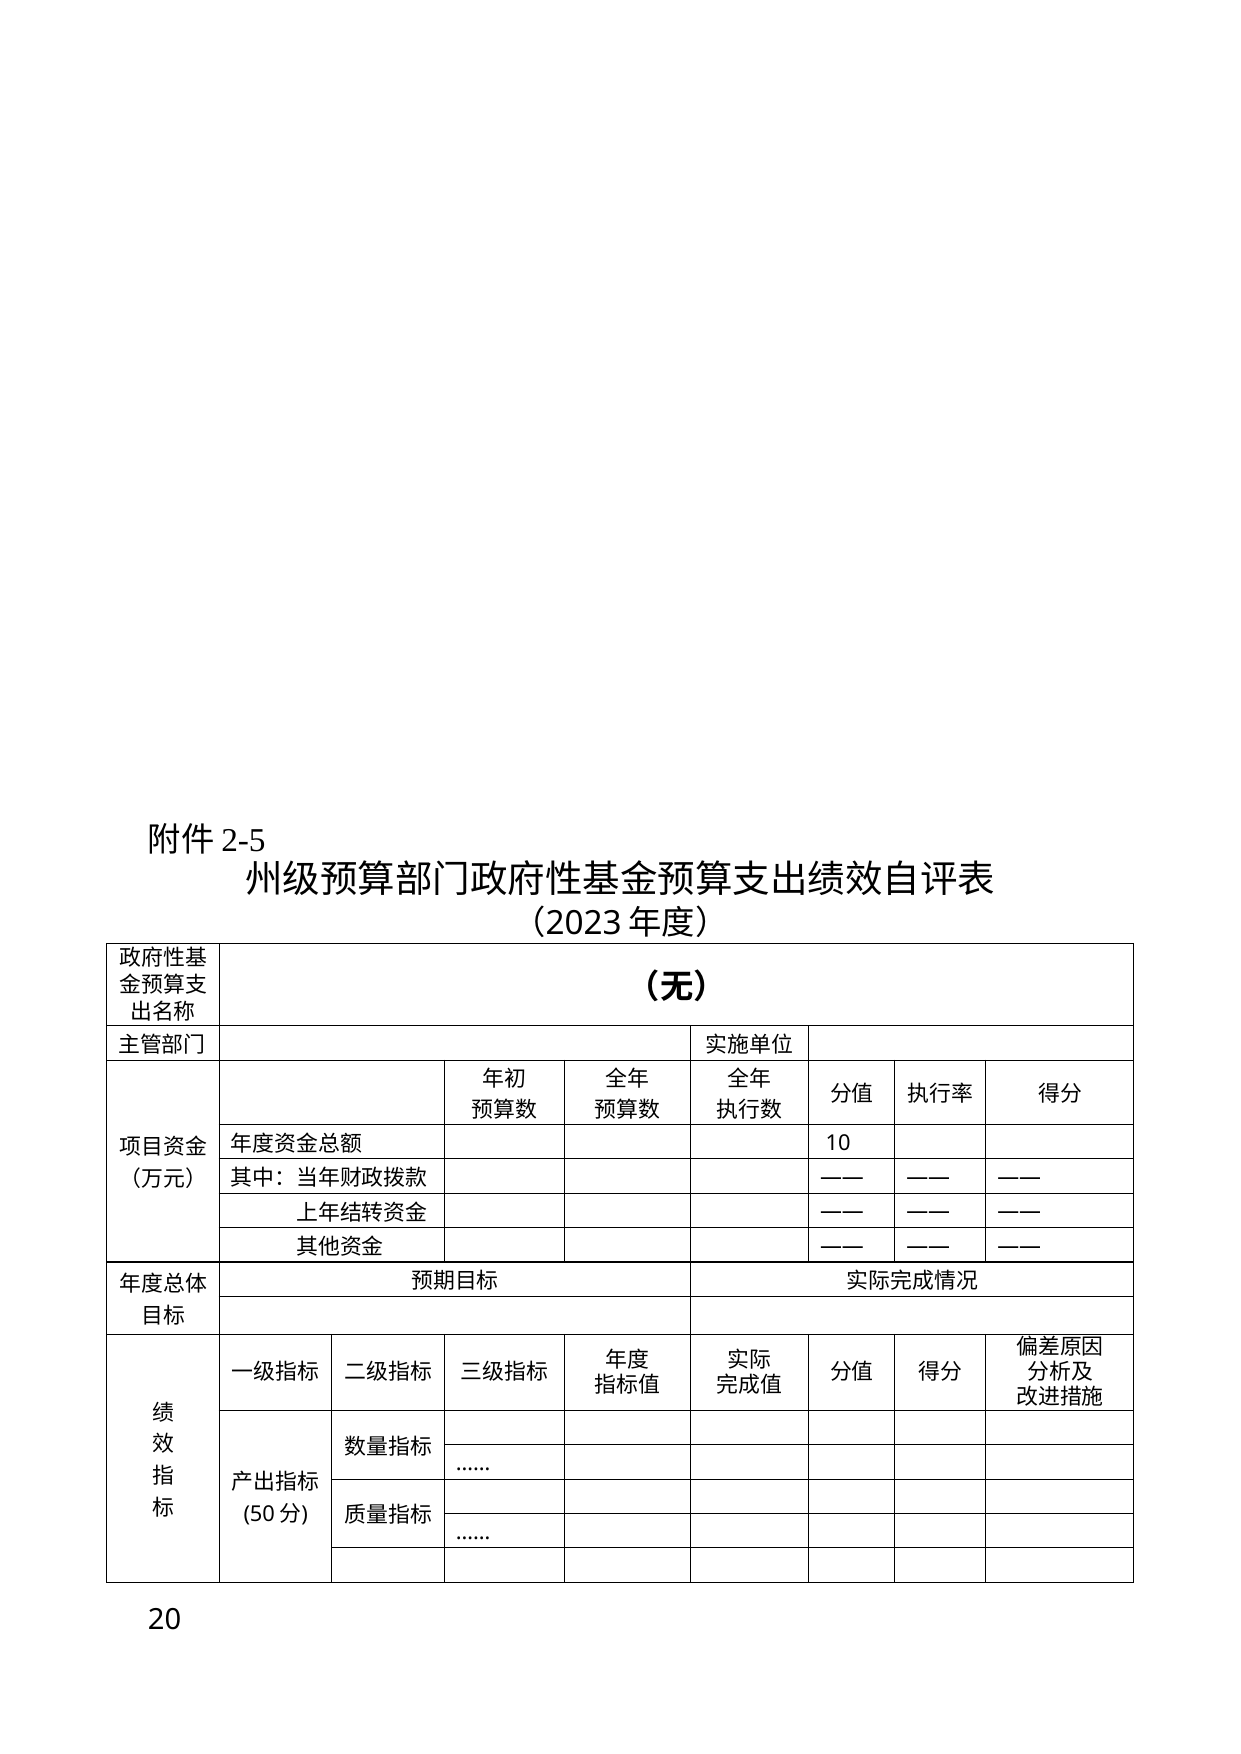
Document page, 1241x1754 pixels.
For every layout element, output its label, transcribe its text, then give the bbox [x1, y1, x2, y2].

table_cell [691, 1514, 808, 1547]
table_cell 全年 预算数 [565, 1061, 690, 1124]
table_cell —— [809, 1228, 894, 1261]
table_cell [986, 1480, 1133, 1513]
table_cell 数量指标 [332, 1411, 444, 1478]
table_cell —— [895, 1159, 985, 1193]
table_cell [565, 1480, 690, 1513]
table_cell 实施单位 [691, 1026, 808, 1059]
table_cell 质量指标 [332, 1480, 444, 1547]
table_cell —— [986, 1228, 1133, 1261]
table_cell [565, 1159, 690, 1193]
table_cell 执行率 [895, 1061, 985, 1124]
table_cell [565, 1125, 690, 1158]
table_cell 其中：当年财政拨款 [220, 1159, 444, 1193]
table_cell [565, 1411, 690, 1444]
table_cell 绩 效 指 标 [107, 1335, 219, 1582]
table_cell 上年结转资金 [220, 1194, 444, 1227]
table_cell [445, 1125, 564, 1158]
table_cell 10 [809, 1125, 894, 1158]
table_cell …… [445, 1445, 564, 1478]
table_cell 产出指标 (50分) [220, 1411, 331, 1582]
table_cell [220, 1061, 444, 1124]
table_cell [220, 1026, 690, 1059]
table_cell [691, 1159, 808, 1193]
table_cell [565, 1445, 690, 1478]
table_cell [809, 1445, 894, 1478]
table_cell [691, 1125, 808, 1158]
table_cell [445, 1480, 564, 1513]
table_cell [691, 1194, 808, 1227]
table_cell [986, 1445, 1133, 1478]
table_cell [986, 1411, 1133, 1444]
table_cell 主管部门 [107, 1026, 219, 1059]
table_cell …… [445, 1514, 564, 1547]
table_cell [895, 1548, 985, 1582]
table_cell [809, 1026, 1133, 1059]
table_cell [445, 1548, 564, 1582]
table_cell 项目资金 （万元） [107, 1061, 219, 1261]
table_cell [691, 1297, 1133, 1334]
table_cell 得分 [895, 1335, 985, 1410]
table_cell [445, 1411, 564, 1444]
text 州级预算部门政府性基金预算支出绩效自评表 [148, 859, 1093, 901]
table_cell [809, 1480, 894, 1513]
table_cell [691, 1480, 808, 1513]
table_cell —— [986, 1159, 1133, 1193]
table_cell —— [809, 1194, 894, 1227]
table_cell 时效指标 [332, 1548, 444, 1582]
table_cell [565, 1548, 690, 1582]
table_cell 三级指标 [445, 1335, 564, 1410]
table_cell —— [986, 1194, 1133, 1227]
table_cell [986, 1548, 1133, 1582]
table_cell [445, 1228, 564, 1261]
table_cell [691, 1411, 808, 1444]
table_cell 偏差原因 分析及 改进措施 [986, 1335, 1133, 1410]
table_cell [986, 1125, 1133, 1158]
table_cell [691, 1228, 808, 1261]
table_cell [809, 1411, 894, 1444]
table_cell 二级指标 [332, 1335, 444, 1410]
table_cell [691, 1548, 808, 1582]
table_cell 年度资金总额 [220, 1125, 444, 1158]
table_cell [445, 1159, 564, 1193]
table_cell [895, 1480, 985, 1513]
table_cell —— [809, 1159, 894, 1193]
table_header （无） [220, 944, 1133, 1025]
text 附件2-5 [148, 818, 1093, 859]
table_cell 预期目标 [220, 1263, 690, 1296]
table_cell [895, 1445, 985, 1478]
table_cell [565, 1514, 690, 1547]
table_cell 年度总体目标 [107, 1263, 219, 1334]
table_cell 年度 指标值 [565, 1335, 690, 1410]
table_header 政府性基金预算支出名称 [107, 944, 219, 1025]
table_cell 得分 [986, 1061, 1133, 1124]
table_cell 全年 执行数 [691, 1061, 808, 1124]
table_cell [809, 1514, 894, 1547]
table_cell 实际 完成值 [691, 1335, 808, 1410]
text （2023年度） [148, 901, 1093, 943]
table_cell —— [895, 1228, 985, 1261]
table_cell [445, 1194, 564, 1227]
table_cell [565, 1228, 690, 1261]
table_cell 一级指标 [220, 1335, 331, 1410]
table_cell 实际完成情况 [691, 1263, 1133, 1296]
table_cell 分值 [809, 1335, 894, 1410]
table_cell [565, 1194, 690, 1227]
table_cell [220, 1297, 690, 1334]
table_cell [986, 1514, 1133, 1547]
table_cell 其他资金 [220, 1228, 444, 1261]
table_cell [809, 1548, 894, 1582]
table_cell 分值 [809, 1061, 894, 1124]
table_cell —— [895, 1194, 985, 1227]
table_cell [895, 1125, 985, 1158]
table_cell 年初 预算数 [445, 1061, 564, 1124]
table_cell [895, 1411, 985, 1444]
table_cell [895, 1514, 985, 1547]
table_cell [691, 1445, 808, 1478]
